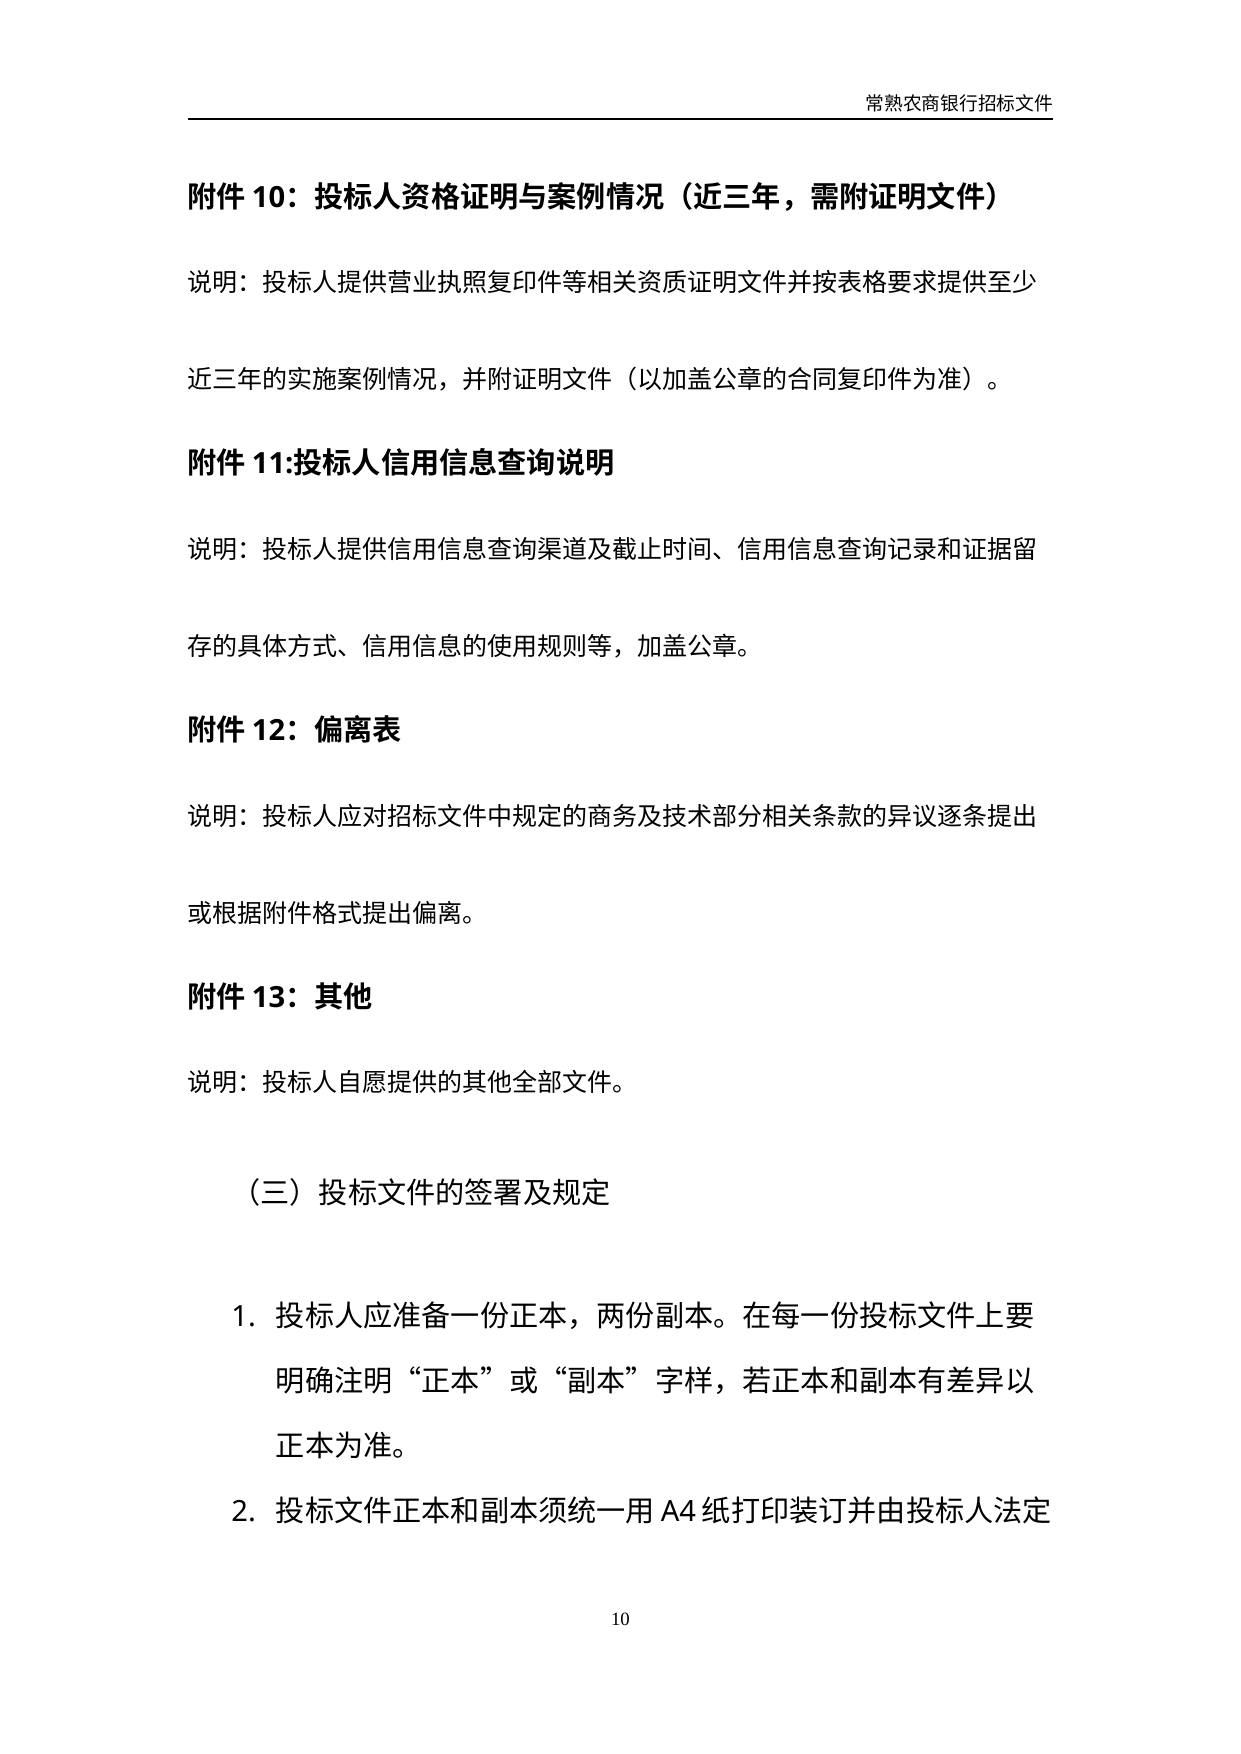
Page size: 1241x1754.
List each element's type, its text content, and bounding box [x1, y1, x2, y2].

text 附件10：投标人资格证明与案例情况（近三年，需附证明文件） [187, 162, 1053, 227]
list 投标人应准备一份正本，两份副本。在每一份投标文件上要明确注明“正本”或“副本”字样，若正本和副本有差异以正本为准。 [231, 1281, 1053, 1476]
subtitle 投标文件的签署及规定 [187, 1159, 1053, 1224]
text 附件13：其他 [187, 962, 1053, 1027]
text 说明：投标人提供营业执照复印件等相关资质证明文件并按表格要求提供至少近三年的实施案例情况，并附证明文件（以加盖公章的合同复印件为准）。 [187, 248, 1053, 411]
text 附件12：偏离表 [187, 696, 1053, 761]
text 说明：投标人应对招标文件中规定的商务及技术部分相关条款的异议逐条提出或根据附件格式提出偏离。 [187, 782, 1053, 944]
text 附件11:投标人信用信息查询说明 [187, 429, 1053, 494]
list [231, 1476, 1053, 1541]
text 说明：投标人提供信用信息查询渠道及截止时间、信用信息查询记录和证据留存的具体方式、信用信息的使用规则等，加盖公章。 [187, 515, 1053, 677]
text 说明：投标人自愿提供的其他全部文件。 [187, 1048, 1053, 1113]
